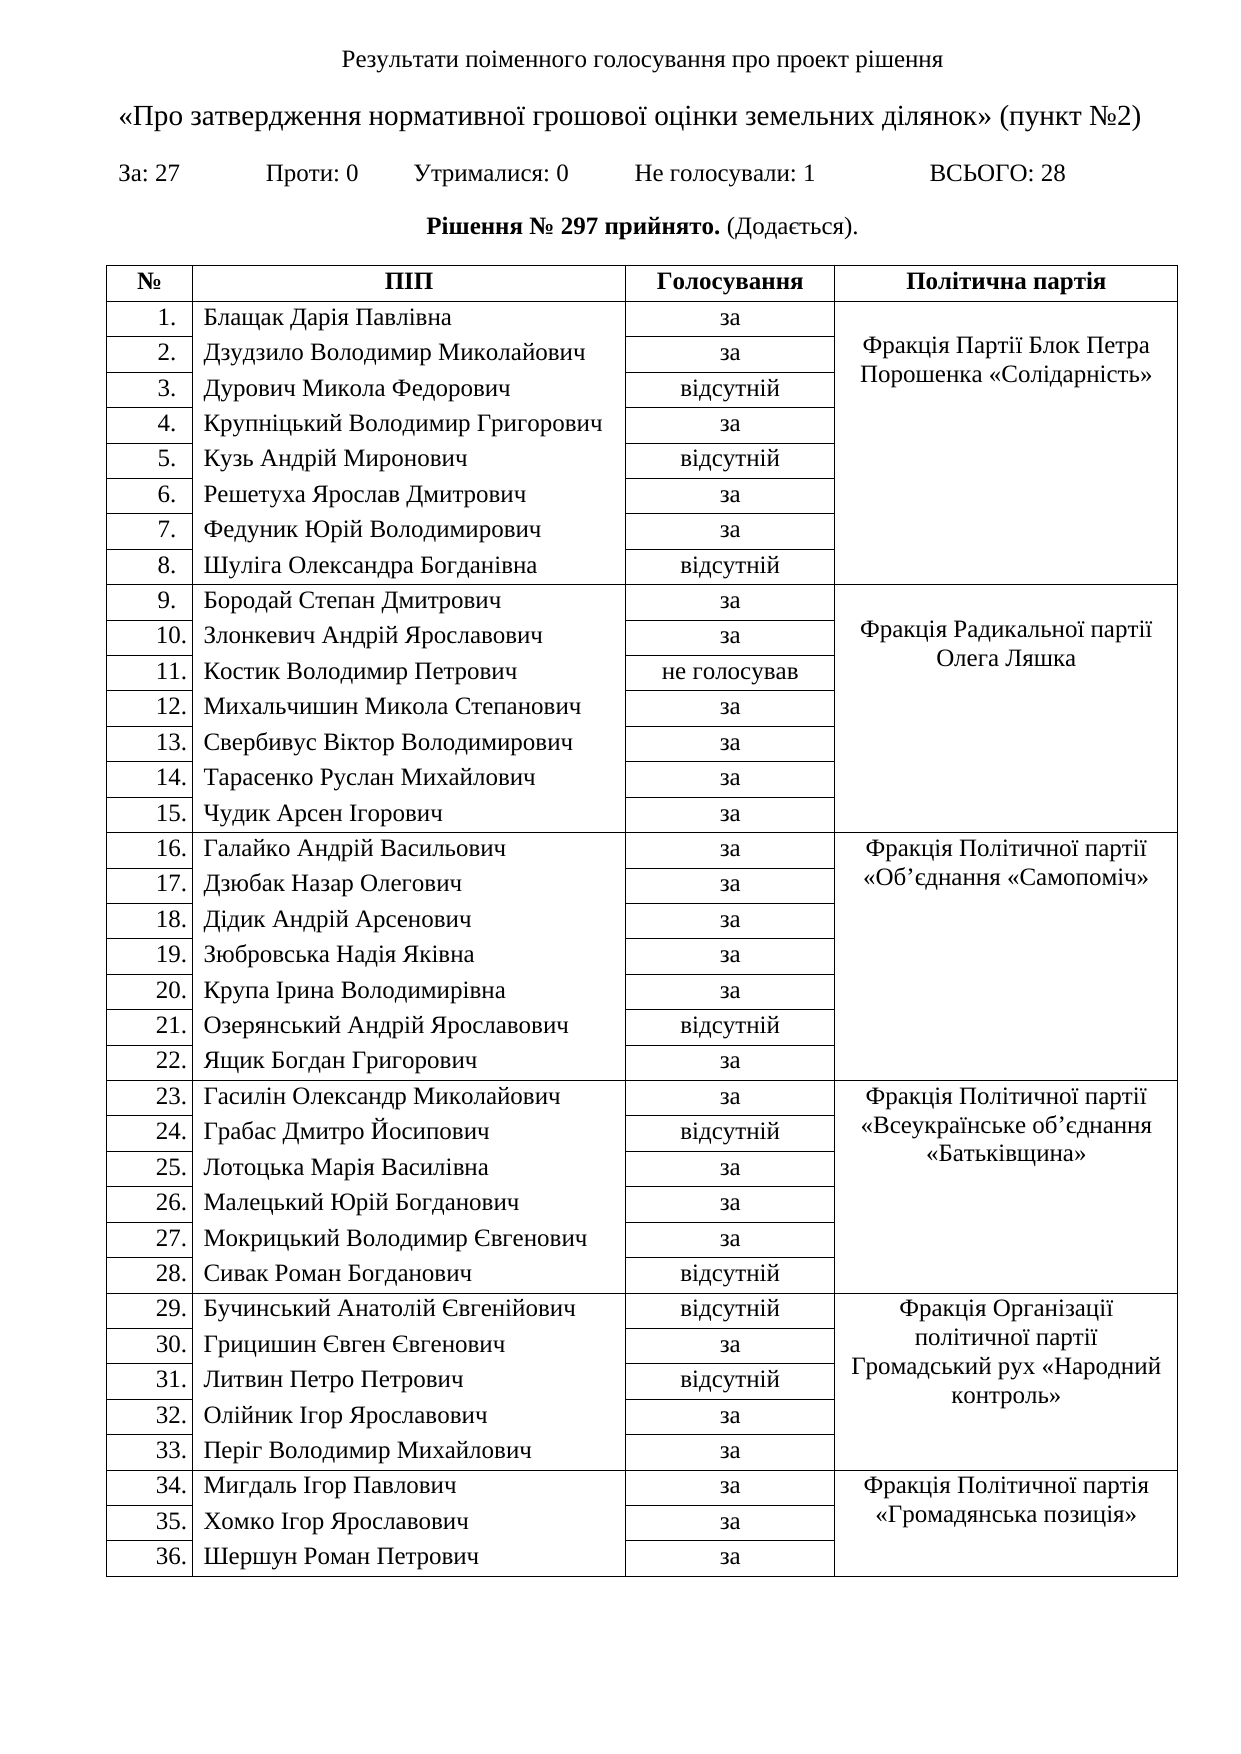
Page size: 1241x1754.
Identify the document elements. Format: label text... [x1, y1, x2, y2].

table_cell Лотоцька Марія Василівна [193, 1151, 625, 1186]
table_cell [107, 514, 192, 549]
table_cell Фракція Радикальної партії Олега Ляшка [835, 585, 1177, 832]
table_cell [107, 621, 192, 655]
table_cell відсутній [626, 373, 834, 407]
table_cell [107, 550, 192, 584]
table_cell [107, 1400, 192, 1434]
table_cell за [626, 798, 834, 832]
table_cell Чудик Арсен Ігорович [193, 797, 625, 832]
table_header № [107, 266, 192, 301]
table_cell [107, 1116, 192, 1151]
table_cell [107, 798, 192, 832]
table_cell [107, 408, 192, 442]
table_cell Озерянський Андрій Ярославович [193, 1009, 625, 1044]
table_cell відсутній [626, 1116, 834, 1151]
table_cell за [626, 514, 834, 549]
table_cell за [626, 1471, 834, 1505]
table_cell [107, 904, 192, 938]
table_cell [107, 1081, 192, 1115]
table_cell відсутній [626, 1294, 834, 1328]
table_cell за [626, 939, 834, 974]
table_cell Фракція Політичної партії «Всеукраїнське об’єднання «Батьківщина» [835, 1081, 1177, 1292]
table_cell Гасилін Олександр Миколайович [193, 1081, 625, 1115]
text Результати поіменного голосування про проект рішення [118, 44, 1167, 73]
table_cell [107, 1471, 192, 1505]
table_cell Злонкевич Андрій Ярославович [193, 620, 625, 655]
text За: 27 Проти: 0 Утрималися: 0 Не голосували: 1 ВСЬОГО: 28 [118, 158, 1167, 186]
table_cell Кузь Андрій Миронович [193, 443, 625, 478]
table_cell Дурович Микола Федорович [193, 372, 625, 407]
table_cell [107, 1010, 192, 1044]
table_cell Грабас Дмитро Йосипович [193, 1115, 625, 1151]
table_cell Грицишин Євген Євгенович [193, 1328, 625, 1363]
table_cell [107, 975, 192, 1009]
table_cell Фракція Організації політичної партії Громадський рух «Народний контроль» [835, 1294, 1177, 1469]
table_cell Свербивус Віктор Володимирович [193, 726, 625, 761]
table_cell за [626, 1435, 834, 1469]
table_cell [107, 1258, 192, 1292]
table_cell Фракція Партії Блок Петра Порошенка «Солідарність» [835, 302, 1177, 584]
table_cell Тарасенко Руслан Михайлович [193, 761, 625, 797]
table_cell [107, 337, 192, 372]
table_cell Зюбровська Надія Яківна [193, 938, 625, 974]
table_cell Сивак Роман Богданович [193, 1257, 625, 1292]
table_cell за [626, 1152, 834, 1186]
table_cell за [626, 1506, 834, 1540]
table_cell Олійник Ігор Ярославович [193, 1399, 625, 1434]
table_cell [107, 1152, 192, 1186]
table_cell за [626, 975, 834, 1009]
table_cell за [626, 1187, 834, 1222]
table_cell [107, 1506, 192, 1540]
table_cell відсутній [626, 1258, 834, 1292]
text Рішення № 297 прийнято. (Додається). [118, 211, 1167, 240]
table_cell Хомко Ігор Ярославович [193, 1505, 625, 1540]
table_cell [107, 939, 192, 974]
table_cell Михальчишин Микола Степанович [193, 690, 625, 726]
table_cell Дзюбак Назар Олегович [193, 868, 625, 903]
table_cell [107, 302, 192, 336]
table_cell за [626, 585, 834, 619]
table_cell відсутній [626, 550, 834, 584]
table_cell за [626, 762, 834, 797]
table_cell за [626, 1541, 834, 1576]
table_cell [107, 656, 192, 690]
table_cell Крупа Ірина Володимирівна [193, 974, 625, 1009]
table_cell за [626, 1223, 834, 1257]
table_cell не голосував [626, 656, 834, 690]
table_cell відсутній [626, 1364, 834, 1399]
table_cell [107, 1329, 192, 1363]
table_cell [107, 833, 192, 867]
table_cell за [626, 337, 834, 372]
table_cell за [626, 1329, 834, 1363]
table_cell [107, 585, 192, 619]
table_cell Шершун Роман Петрович [193, 1540, 625, 1576]
table_cell Ящик Богдан Григорович [193, 1045, 625, 1080]
table_cell [107, 691, 192, 726]
table_cell відсутній [626, 1010, 834, 1044]
text «Про затвердження нормативної грошової оцінки земельних ділянок» (пункт №2) [118, 98, 1167, 132]
table_cell [107, 479, 192, 513]
table_cell за [626, 727, 834, 761]
table_cell Литвин Петро Петрович [193, 1363, 625, 1399]
table_cell за [626, 1046, 834, 1080]
table_cell [107, 1541, 192, 1576]
table_cell Фракція Політичної партія «Громадянська позиція» [835, 1471, 1177, 1576]
table_cell Бучинський Анатолій Євгенійович [193, 1294, 625, 1328]
table_cell [107, 1435, 192, 1469]
table_cell Шуліга Олександра Богданівна [193, 549, 625, 584]
table_cell Дзудзило Володимир Миколайович [193, 336, 625, 372]
table_cell [107, 1187, 192, 1222]
table_cell Періг Володимир Михайлович [193, 1434, 625, 1469]
table_cell Решетуха Ярослав Дмитрович [193, 478, 625, 513]
table_cell [107, 1294, 192, 1328]
table_header Політична партія [835, 266, 1177, 301]
table_cell Бородай Степан Дмитрович [193, 585, 625, 619]
table_cell за [626, 479, 834, 513]
table_cell Костик Володимир Петрович [193, 655, 625, 690]
table_cell [107, 727, 192, 761]
table_cell Фракція Політичної партії «Об’єднання «Самопоміч» [835, 833, 1177, 1080]
table_cell Крупніцький Володимир Григорович [193, 407, 625, 442]
table_cell [107, 444, 192, 478]
table_cell Галайко Андрій Васильович [193, 833, 625, 867]
table_cell Мокрицький Володимир Євгенович [193, 1222, 625, 1257]
table_cell за [626, 1081, 834, 1115]
table_cell Дідик Андрій Арсенович [193, 903, 625, 938]
table_cell [107, 1223, 192, 1257]
table_cell [107, 869, 192, 903]
table_cell Мигдаль Ігор Павлович [193, 1471, 625, 1505]
table_cell за [626, 408, 834, 442]
table_cell [107, 762, 192, 797]
table_cell за [626, 621, 834, 655]
table_cell за [626, 869, 834, 903]
table_cell Малецький Юрій Богданович [193, 1186, 625, 1222]
table_cell Блащак Дарія Павлівна [193, 302, 625, 336]
table_header Голосування [626, 266, 834, 301]
table_cell за [626, 302, 834, 336]
table_cell [107, 1046, 192, 1080]
table_cell відсутній [626, 444, 834, 478]
table_cell за [626, 833, 834, 867]
table_cell за [626, 1400, 834, 1434]
table_cell за [626, 691, 834, 726]
table_cell [107, 373, 192, 407]
table_cell Федуник Юрій Володимирович [193, 513, 625, 549]
table_header ПІП [193, 266, 625, 301]
table_cell [107, 1364, 192, 1399]
table_cell за [626, 904, 834, 938]
